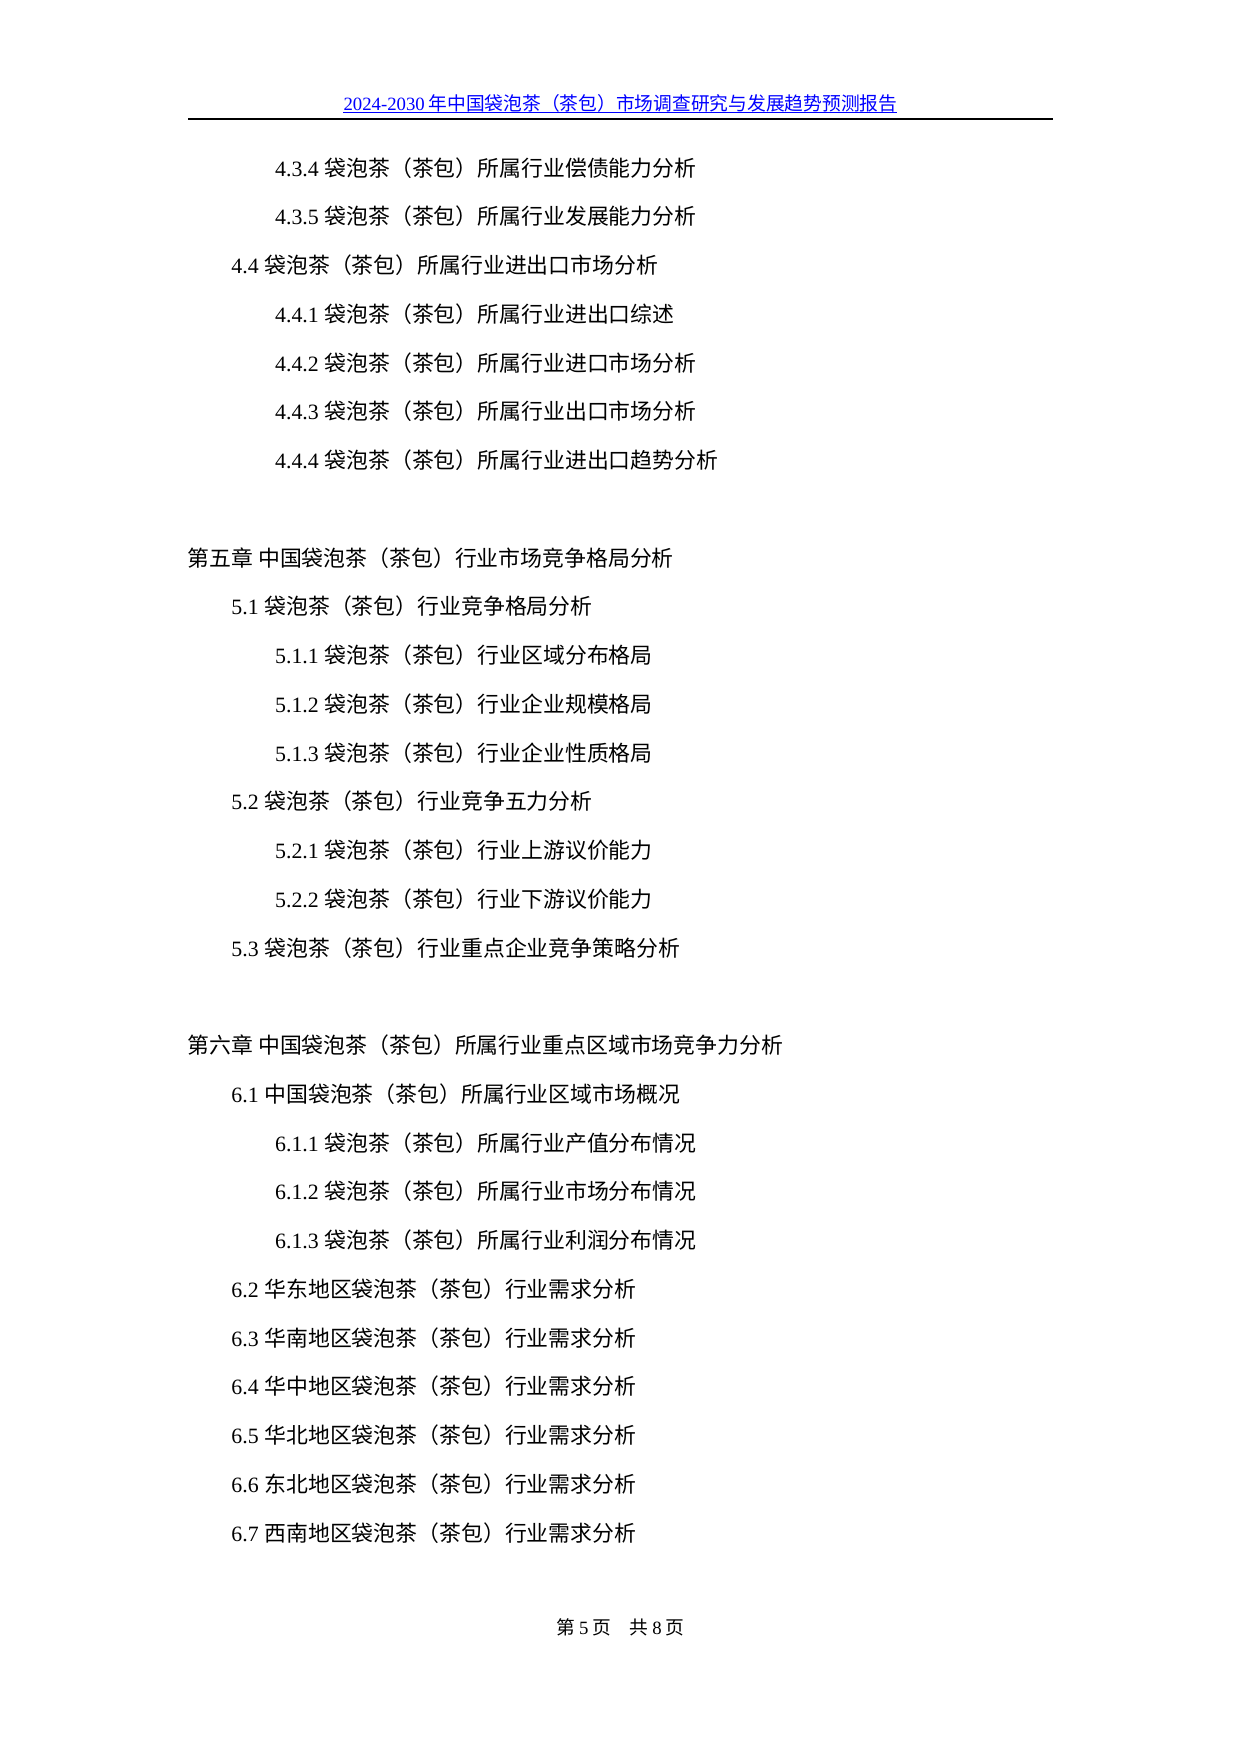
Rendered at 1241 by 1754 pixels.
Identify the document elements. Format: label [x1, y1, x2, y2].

text [187, 150, 1053, 1548]
